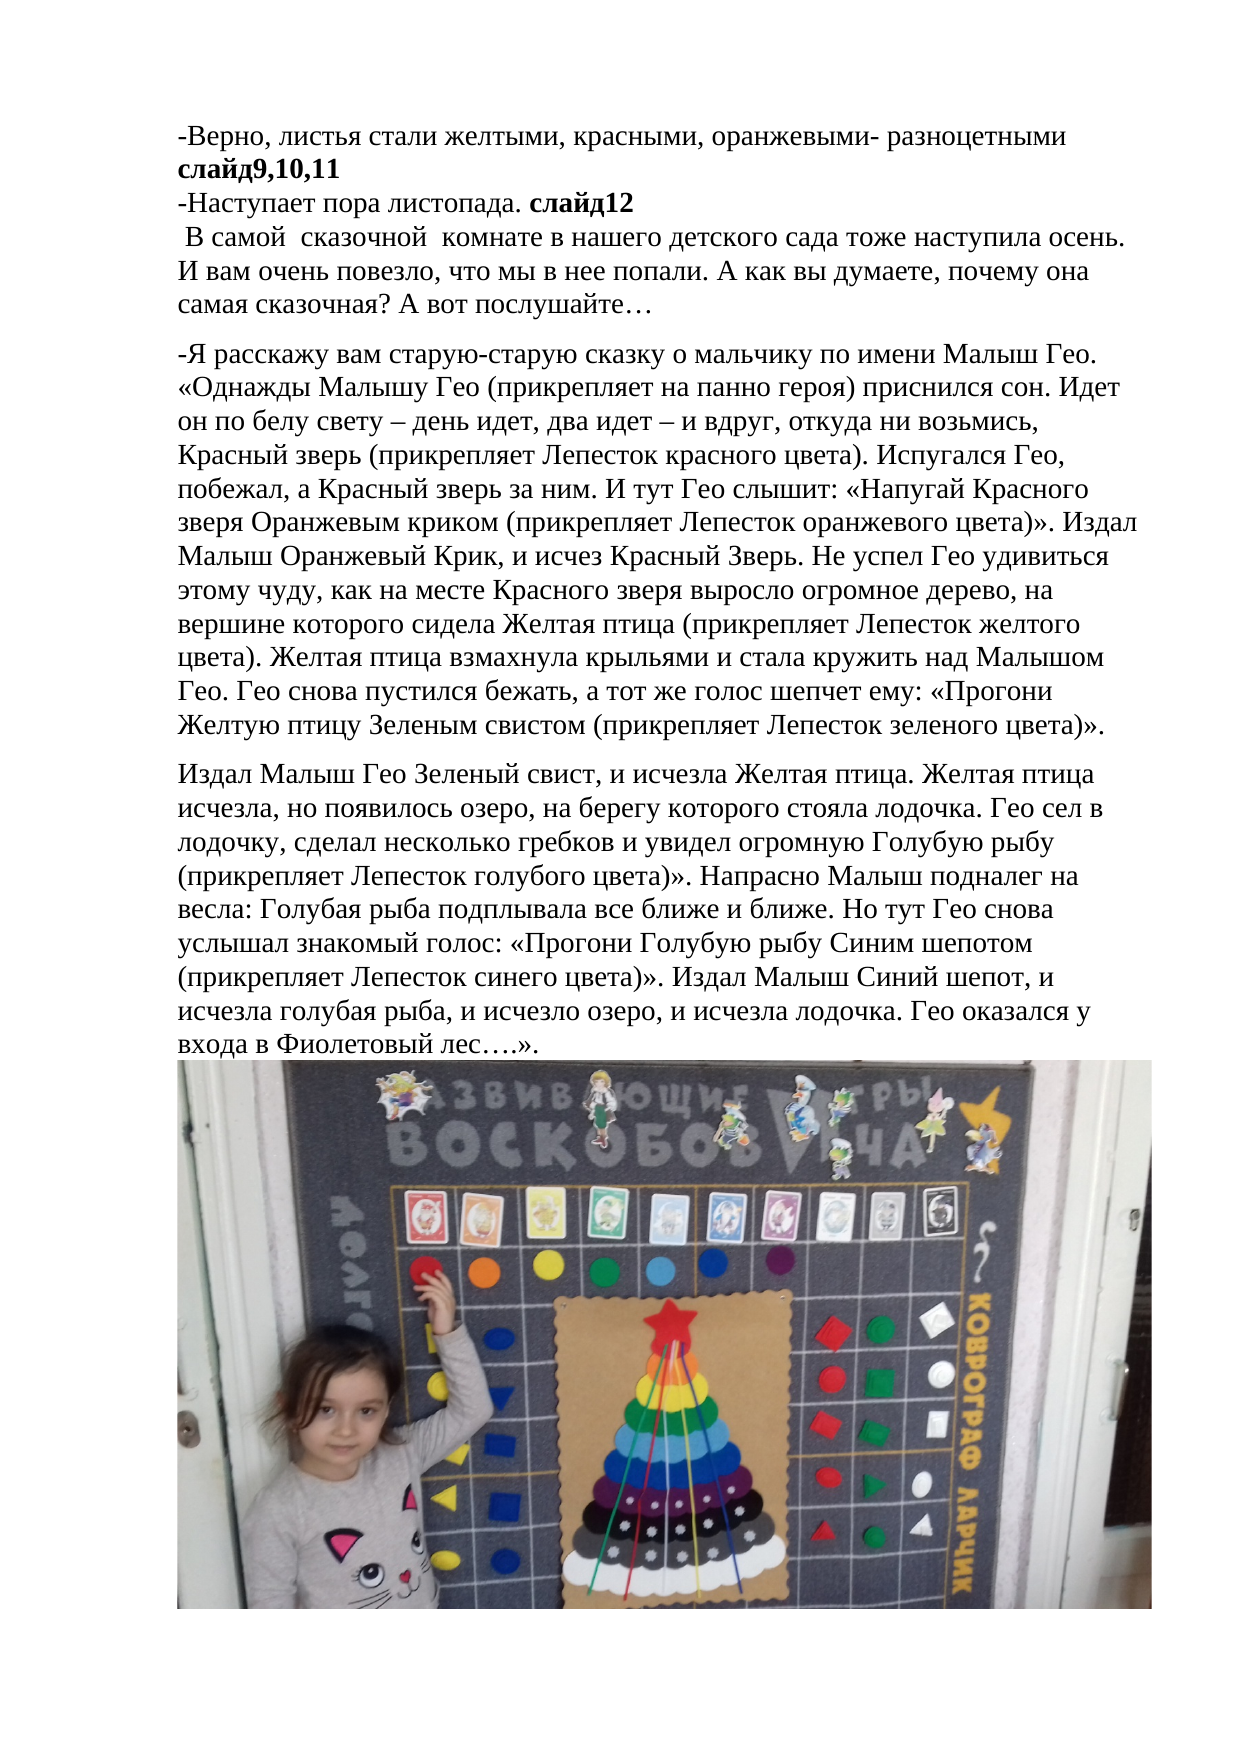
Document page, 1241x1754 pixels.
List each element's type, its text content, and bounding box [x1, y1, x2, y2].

text В самой сказочной комнате в нашего детского сада тоже наступила осень. И вам очень повезло, что мы в нее попали. А как вы думаете, почему она самая сказочная? А вот послушайте… [177, 219, 1152, 320]
text -Наступает пора листопада. слайд12 [177, 185, 1152, 219]
text -Верно, листья стали желтыми, красными, оранжевыми- разноцетными слайд9,10,11 [177, 118, 1152, 185]
picture [177, 1060, 1152, 1609]
text -Я расскажу вам старую-старую сказку о мальчику по имени Малыш Гео. «Однажды Малышу Гео (прикрепляет на панно героя) приснился сон. Идет он по белу свету – день идет, два идет – и вдруг, откуда ни возьмись, Красный зверь (прикрепляет Лепесток красного цвета). Испугался Гео, побежал, а Красный зверь за ним. И тут Гео слышит: «Напугай Красного зверя Оранжевым криком (прикрепляет Лепесток оранжевого цвета)». Издал Малыш Оранжевый Крик, и исчез Красный Зверь. Не успел Гео удивиться этому чуду, как на месте Красного зверя выросло огромное дерево, на вершине которого сидела Желтая птица (прикрепляет Лепесток желтого цвета). Желтая птица взмахнула крыльями и стала кружить над Малышом Гео. Гео снова пустился бежать, а тот же голос шепчет ему: «Прогони Желтую птицу Зеленым свистом (прикрепляет Лепесток зеленого цвета)». [177, 336, 1152, 741]
text Издал Малыш Гео Зеленый свист, и исчезла Желтая птица. Желтая птица исчезла, но появилось озеро, на берегу которого стояла лодочка. Гео сел в лодочку, сделал несколько гребков и увидел огромную Голубую рыбу (прикрепляет Лепесток голубого цвета)». Напрасно Малыш подналег на весла: Голубая рыба подплывала все ближе и ближе. Но тут Гео снова услышал знакомый голос: «Прогони Голубую рыбу Синим шепотом (прикрепляет Лепесток синего цвета)». Издал Малыш Синий шепот, и исчезла голубая рыба, и исчезло озеро, и исчезла лодочка. Гео оказался у входа в Фиолетовый лес….». [177, 756, 1152, 1060]
